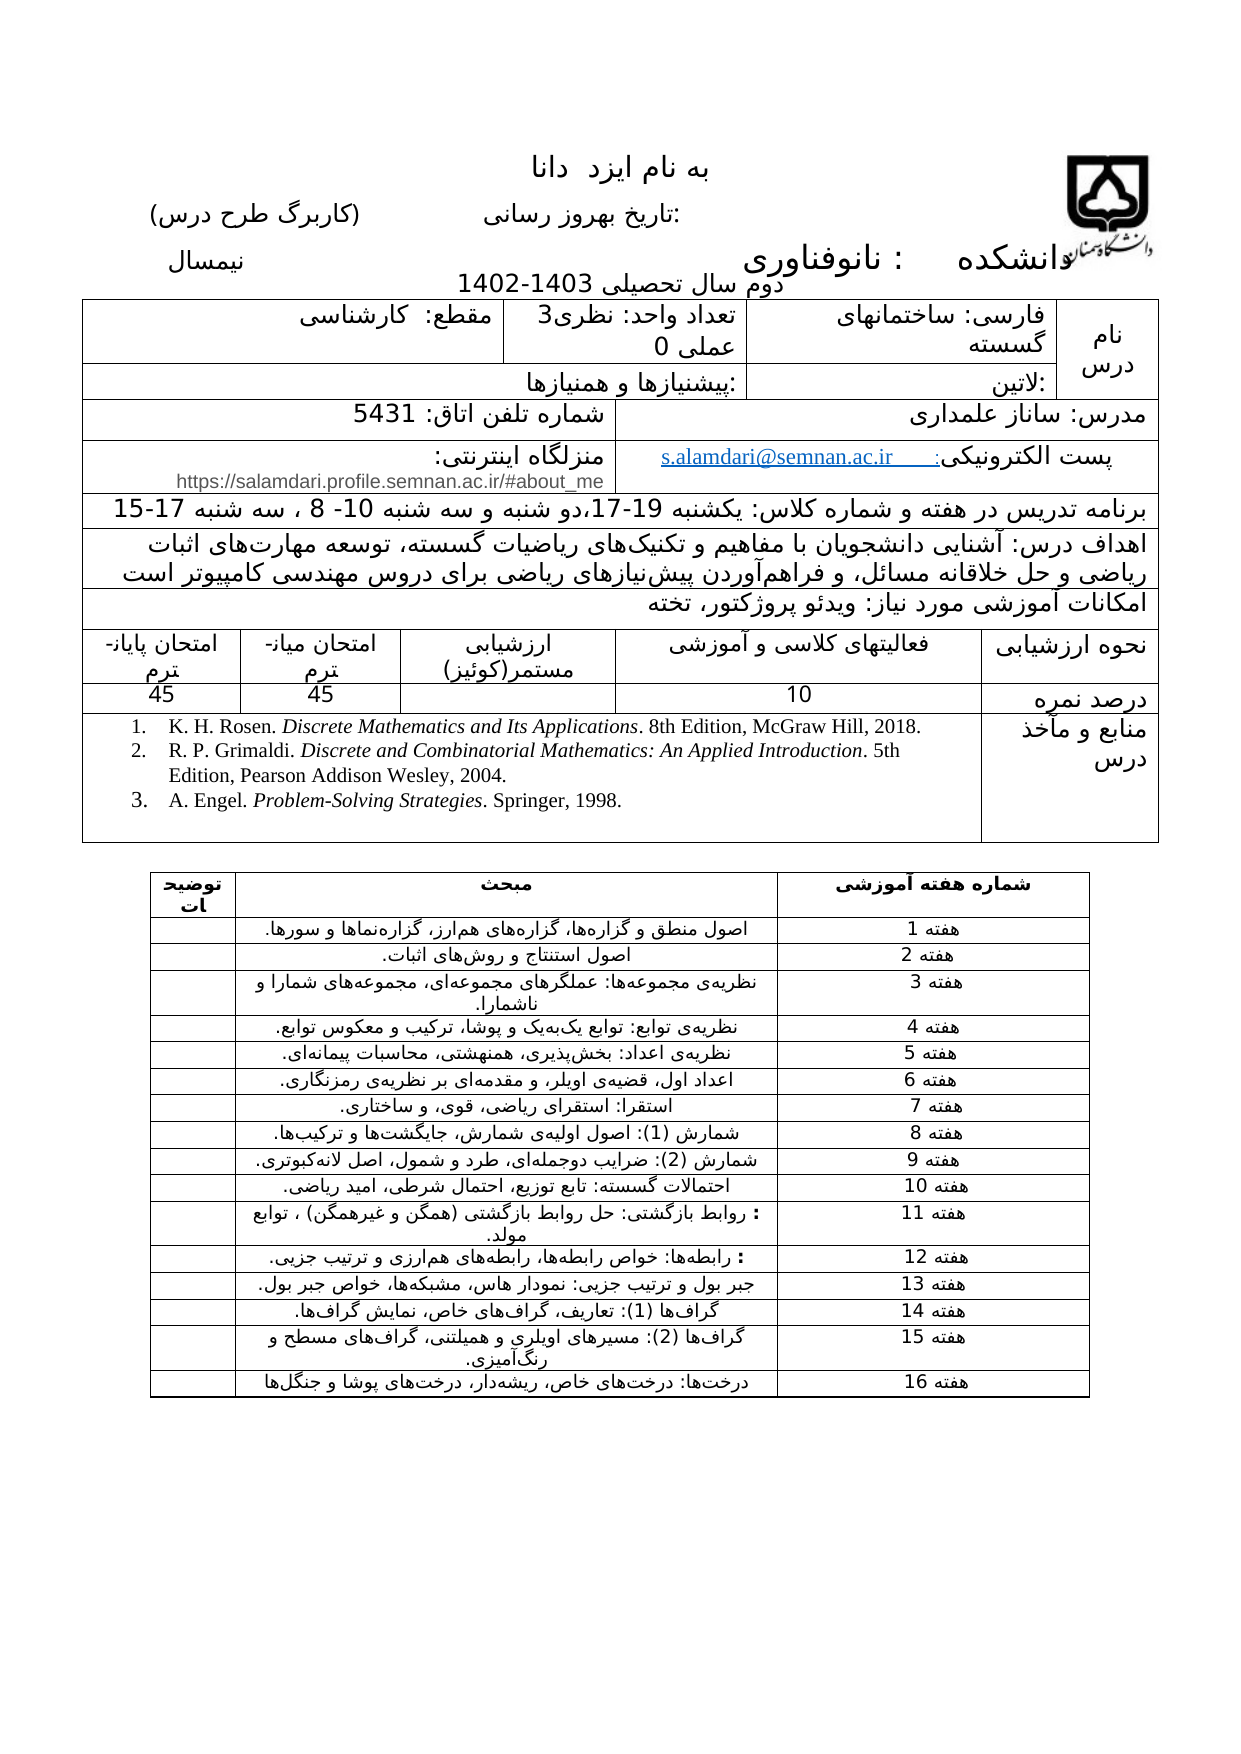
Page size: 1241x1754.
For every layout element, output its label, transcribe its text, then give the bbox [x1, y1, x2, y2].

table_cell [151, 1246, 235, 1272]
table_cell اعداد اول، قضیه‌ی اویلر، و مقدمه‌ای بر نظریه‌ی رمزنگاری. [236, 1069, 777, 1094]
table_cell لاتین: [747, 364, 1056, 399]
table_cell [151, 1300, 235, 1325]
table_cell [151, 1149, 235, 1174]
table_cell هفته 6 [778, 1069, 1089, 1094]
table_cell اصول منطق و گزاره‌ها، گزاره‌های هم‌ارز، گزاره‌نماها و سورها. [236, 918, 777, 943]
table_header شماره هفته آموزشی [778, 873, 1089, 917]
table_cell پیشنیازها و همنیازها: [83, 364, 746, 399]
table_header فارسی: ساختمانهای گسسته [747, 300, 1056, 363]
table_cell اهداف درس: آشنایی دانشجویان با مفاهیم و تکنیک‌های ریاضیات گسسته، توسعه مهارت‌های اثبات ریاضی و حل خلاقانه مسائل، و فراهم‌آوردن پیش‌نیازهای ریاضی برای دروس مهندسی کامپیوتر است [83, 529, 1158, 588]
table_cell منابع و مآخذ درس [982, 714, 1158, 842]
table_cell امتحان پایانترم [83, 630, 240, 683]
table_header تعداد واحد: نظری3 عملی 0 [504, 300, 746, 363]
table_cell نظریه‌ی اعداد: بخش‌پذیری، همنهشتی، محاسبات پیمانه‌ای. [236, 1042, 777, 1068]
table_cell K. H. Rosen. Discrete Mathematics and Its Applications. 8th Edition, McGraw Hill, 2018. R. P. Grimaldi. Discrete and Combinatorial Mathematics: An Applied Introduction. 5th Edition, Pearson Addison Wesley, 2004. A. Engel. Problem-Solving Strategies. Springer, 1998. [83, 714, 981, 842]
table_cell [151, 918, 235, 943]
table_cell هفته 7 [778, 1095, 1089, 1121]
text دانشکده : نانوفناوری نیمسال دوم سال تحصیلی 1403-1402 [150, 244, 1090, 299]
table_cell [151, 1273, 235, 1298]
table_cell گراف‌ها (1): تعاریف، گراف‌های خاص، نمایش گراف‌ها. [236, 1300, 777, 1325]
table_cell [151, 944, 235, 970]
table_cell نظریه‌ی مجموعه‌ها: عملگرهای مجموعه‌ای، مجموعه‌های شمارا و ناشمارا. [236, 971, 777, 1015]
table_cell پست الکترونیکی: s.alamdari@semnan.ac.ir [616, 441, 1158, 493]
table_cell مدرس: ساناز علمداری [616, 400, 1158, 440]
text (کاربرگ طرح درس) تاریخ بهروز رسانی: [150, 201, 1090, 228]
table_cell [151, 1326, 235, 1370]
table_cell 45 [241, 684, 400, 713]
text به نام ایزد دانا [150, 150, 1090, 184]
table_cell استقرا: استقرای ریاضی، قوی، و ساختاری. [236, 1095, 777, 1121]
table_cell جبر بول و ترتیب جزیی: نمودار هاس، مشبکه‌ها، خواص جبر بول. [236, 1273, 777, 1298]
table_cell شماره تلفن اتاق: 5431 [83, 400, 615, 440]
table_cell هفته 1 [778, 918, 1089, 943]
table_cell درخت‌ها: درخت‌های خاص، ریشه‌دار، درخت‌های پوشا و جنگل‌ها [236, 1371, 777, 1396]
table_cell هفته 11 [778, 1202, 1089, 1245]
table_cell 10 [616, 684, 981, 713]
table_cell [151, 971, 235, 1015]
table_cell نظریه‌ی توابع: توابع یک‌به‌یک و پوشا، ترکیب و معکوس توابع. [236, 1016, 777, 1041]
table_cell [151, 1122, 235, 1147]
table_cell شمارش (2): ضرایب دوجمله‌ای، طرد و شمول، اصل لانه‌کبوتری. [236, 1149, 777, 1174]
table_cell احتمالات گسسته: تابع توزیع، احتمال شرطی، امید ریاضی. [236, 1175, 777, 1201]
table_cell [151, 1016, 235, 1041]
table_cell [151, 1202, 235, 1245]
table_cell [151, 1069, 235, 1094]
table_cell هفته 3 [778, 971, 1089, 1015]
table_cell هفته 12 [778, 1246, 1089, 1272]
table_cell نحوه ارزشیابی [982, 630, 1158, 683]
table_cell هفته 2 [778, 944, 1089, 970]
table_cell هفته 9 [778, 1149, 1089, 1174]
table_cell هفته 14 [778, 1300, 1089, 1325]
table_cell هفته 5 [778, 1042, 1089, 1068]
table_cell [151, 1095, 235, 1121]
table_cell امکانات آموزشی مورد نیاز: ویدئو پروژکتور، تخته [83, 589, 1158, 629]
table_header مقطع: کارشناسی [83, 300, 503, 363]
picture [1051, 150, 1172, 274]
table_cell [401, 684, 615, 713]
table_cell : رابطه‌ها: خواص رابطه‌ها، رابطه‌های هم‌ارزی و ترتیب جزیی. [236, 1246, 777, 1272]
table_cell ارزشیابی مستمر(کوئیز) [401, 630, 615, 683]
table_cell منزلگاه اینترنتی: https://salamdari.profile.semnan.ac.ir/#about_me [83, 441, 615, 493]
table_cell اصول استنتاج و روش‌های اثبات. [236, 944, 777, 970]
table_cell [151, 1371, 235, 1396]
table_cell هفته 4 [778, 1016, 1089, 1041]
table_cell هفته 8 [778, 1122, 1089, 1147]
table_cell [151, 1042, 235, 1068]
table_header نام درس [1057, 300, 1158, 399]
table_cell شمارش (1): اصول اولیه‌ی شمارش، جایگشت‌ها و ترکیب‌ها. [236, 1122, 777, 1147]
table_cell هفته 16 [778, 1371, 1089, 1396]
table_cell هفته 13 [778, 1273, 1089, 1298]
table_cell برنامه تدریس در هفته و شماره کلاس: یکشنبه 19-17،دو شنبه و سه شنبه 10- 8 ، سه شنبه 17-15 [83, 494, 1158, 528]
table_cell 45 [83, 684, 240, 713]
table_header مبحث [236, 873, 777, 917]
table_cell درصد نمره [982, 684, 1158, 713]
table_cell هفته 10 [778, 1175, 1089, 1201]
table_header توضیحات [151, 873, 235, 917]
table_cell فعالیتهای کلاسی و آموزشی [616, 630, 981, 683]
table_cell هفته 15 [778, 1326, 1089, 1370]
table_cell [151, 1175, 235, 1201]
table_cell : روابط بازگشتی: حل روابط بازگشتی (همگن و غیرهمگن) ، توابع مولد. [236, 1202, 777, 1245]
table_cell امتحان میانترم [241, 630, 400, 683]
table_cell گراف‌ها (2): مسیرهای اویلری و همیلتنی، گراف‌های مسطح و رنگ‌آمیزی. [236, 1326, 777, 1370]
